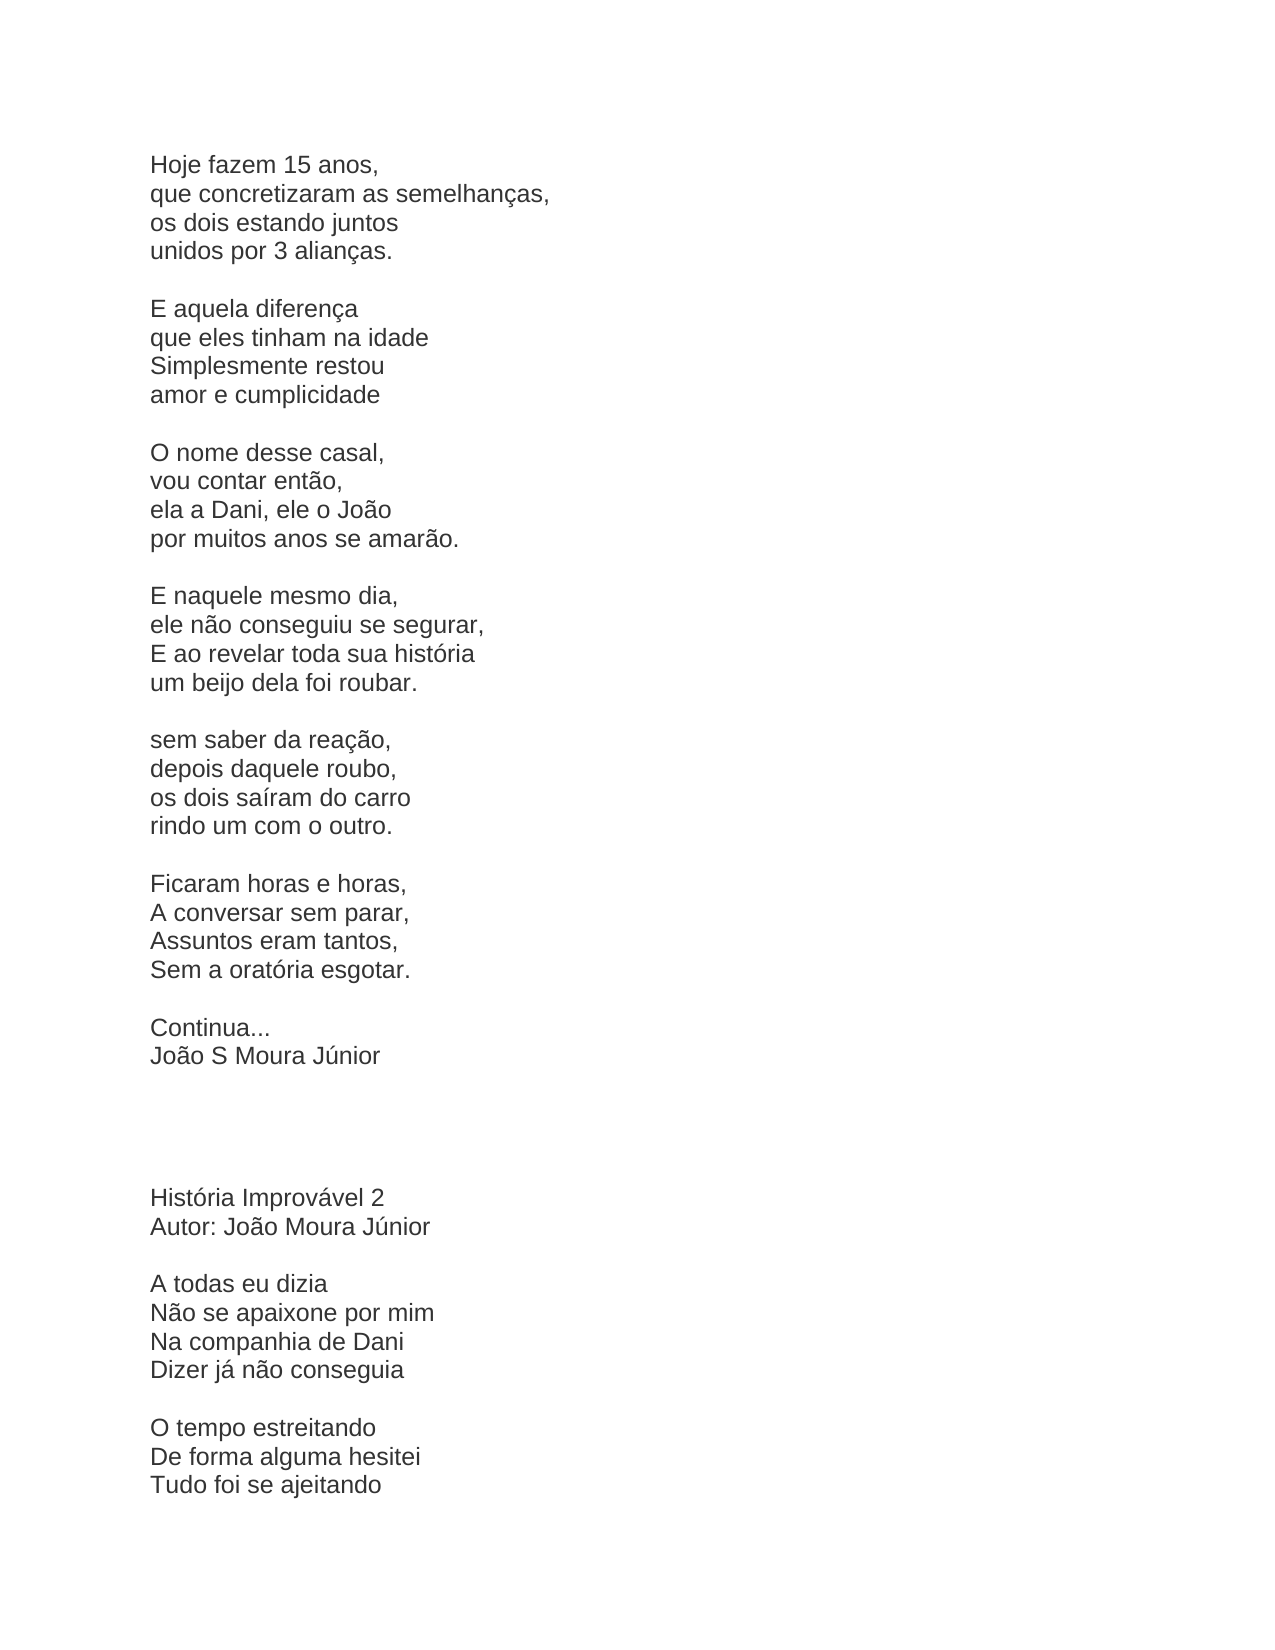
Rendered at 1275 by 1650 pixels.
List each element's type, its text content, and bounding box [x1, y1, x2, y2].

text João S Moura Júnior [150, 1041, 1125, 1070]
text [150, 150, 1125, 1041]
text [150, 1183, 1125, 1499]
